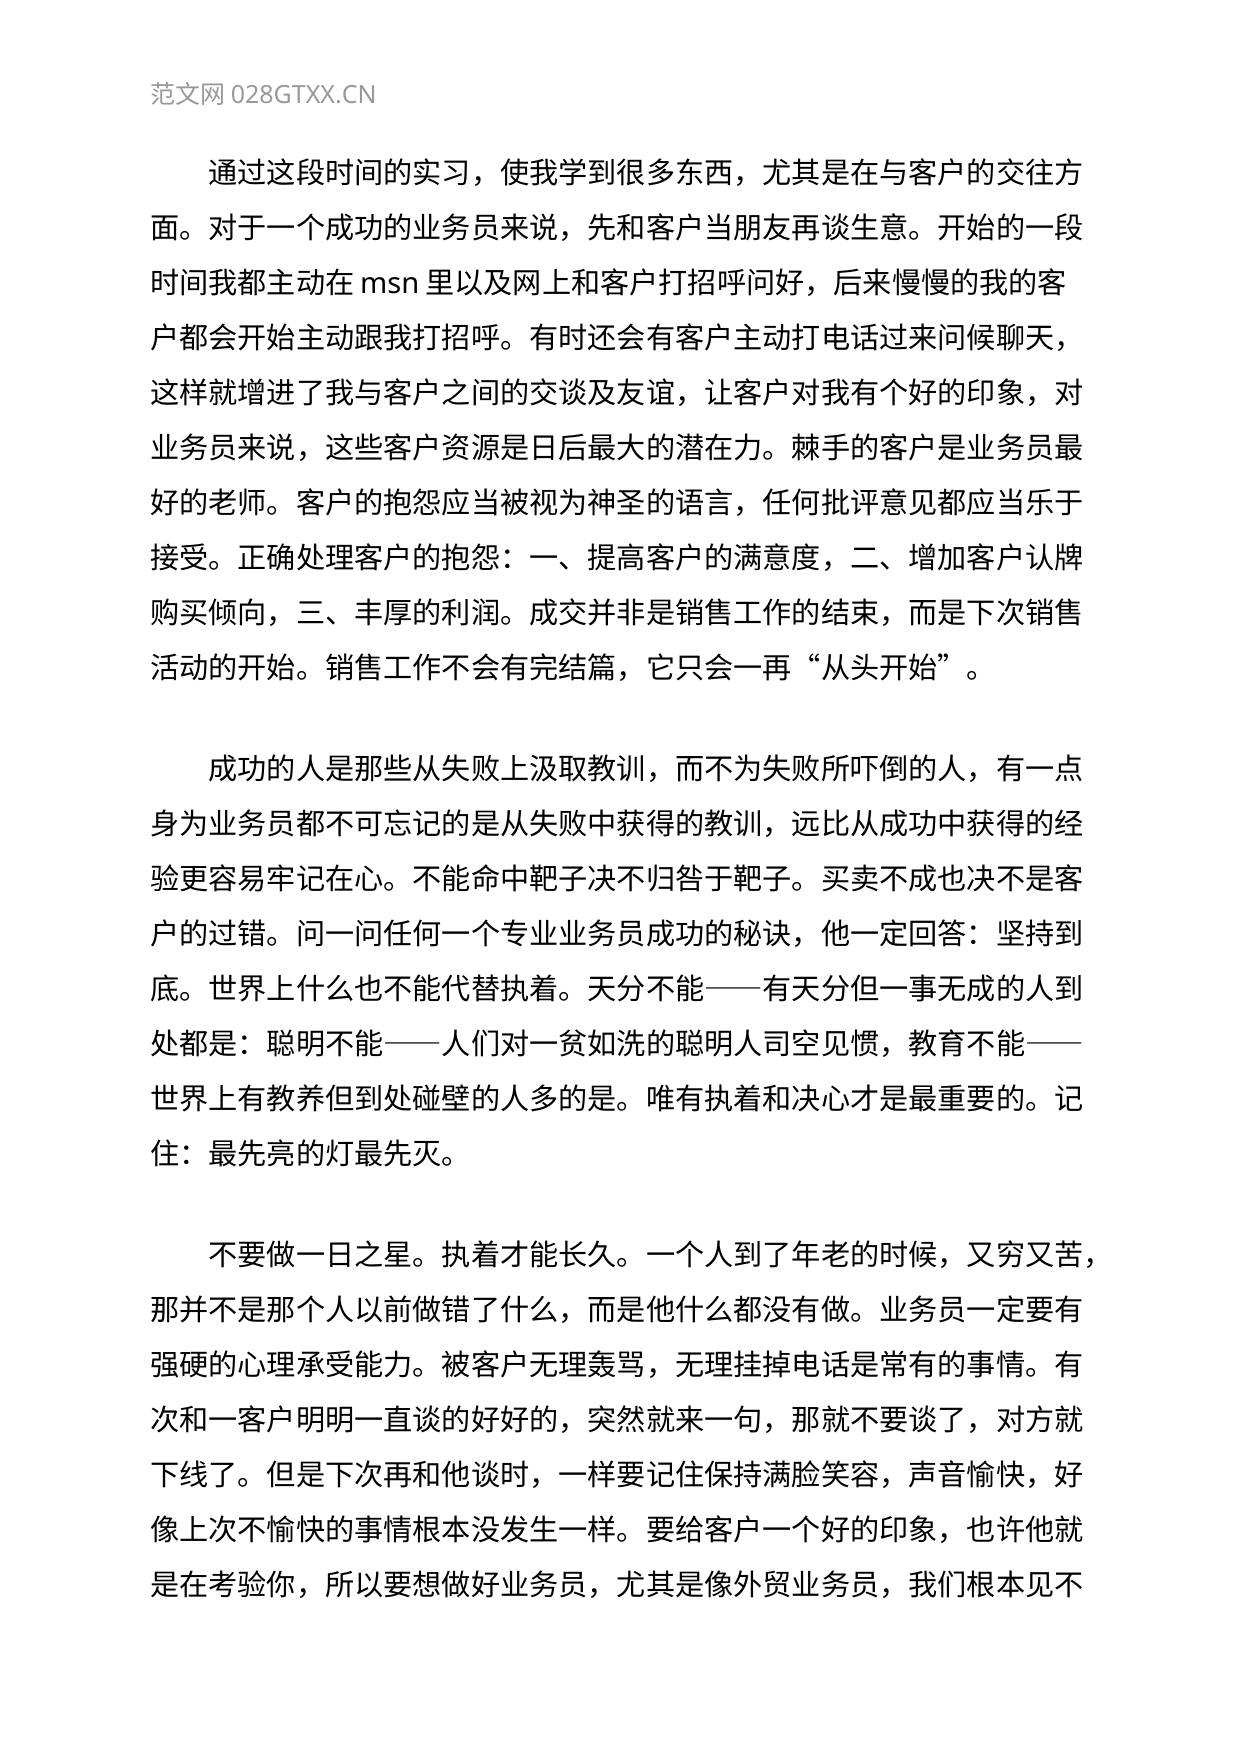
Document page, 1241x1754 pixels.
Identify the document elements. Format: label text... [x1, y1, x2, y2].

text 通过这段时间的实习，使我学到很多东西，尤其是在与客户的交往方面。对于一个成功的业务员来说，先和客户当朋友再谈生意。开始的一段时间我都主动在msn里以及网上和客户打招呼问好，后来慢慢的我的客户都会开始主动跟我打招呼。有时还会有客户主动打电话过来问候聊天，这样就增进了我与客户之间的交谈及友谊，让客户对我有个好的印象，对业务员来说，这些客户资源是日后最大的潜在力。棘手的客户是业务员最好的老师。客户的抱怨应当被视为神圣的语言，任何批评意见都应当乐于接受。正确处理客户的抱怨：一、提高客户的满意度，二、增加客户认牌购买倾向，三、丰厚的利润。成交并非是销售工作的结束，而是下次销售活动的开始。销售工作不会有完结篇，它只会一再“从头开始”。 [150, 150, 1090, 686]
text 成功的人是那些从失败上汲取教训，而不为失败所吓倒的人，有一点身为业务员都不可忘记的是从失败中获得的教训，远比从成功中获得的经验更容易牢记在心。不能命中靶子决不归咎于靶子。买卖不成也决不是客户的过错。问一问任何一个专业业务员成功的秘诀，他一定回答：坚持到底。世界上什么也不能代替执着。天分不能——有天分但一事无成的人到处都是：聪明不能——人们对一贫如洗的聪明人司空见惯，教育不能——世界上有教养但到处碰壁的人多的是。唯有执着和决心才是最重要的。记住：最先亮的灯最先灭。 [150, 746, 1090, 1172]
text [150, 1232, 1090, 1604]
